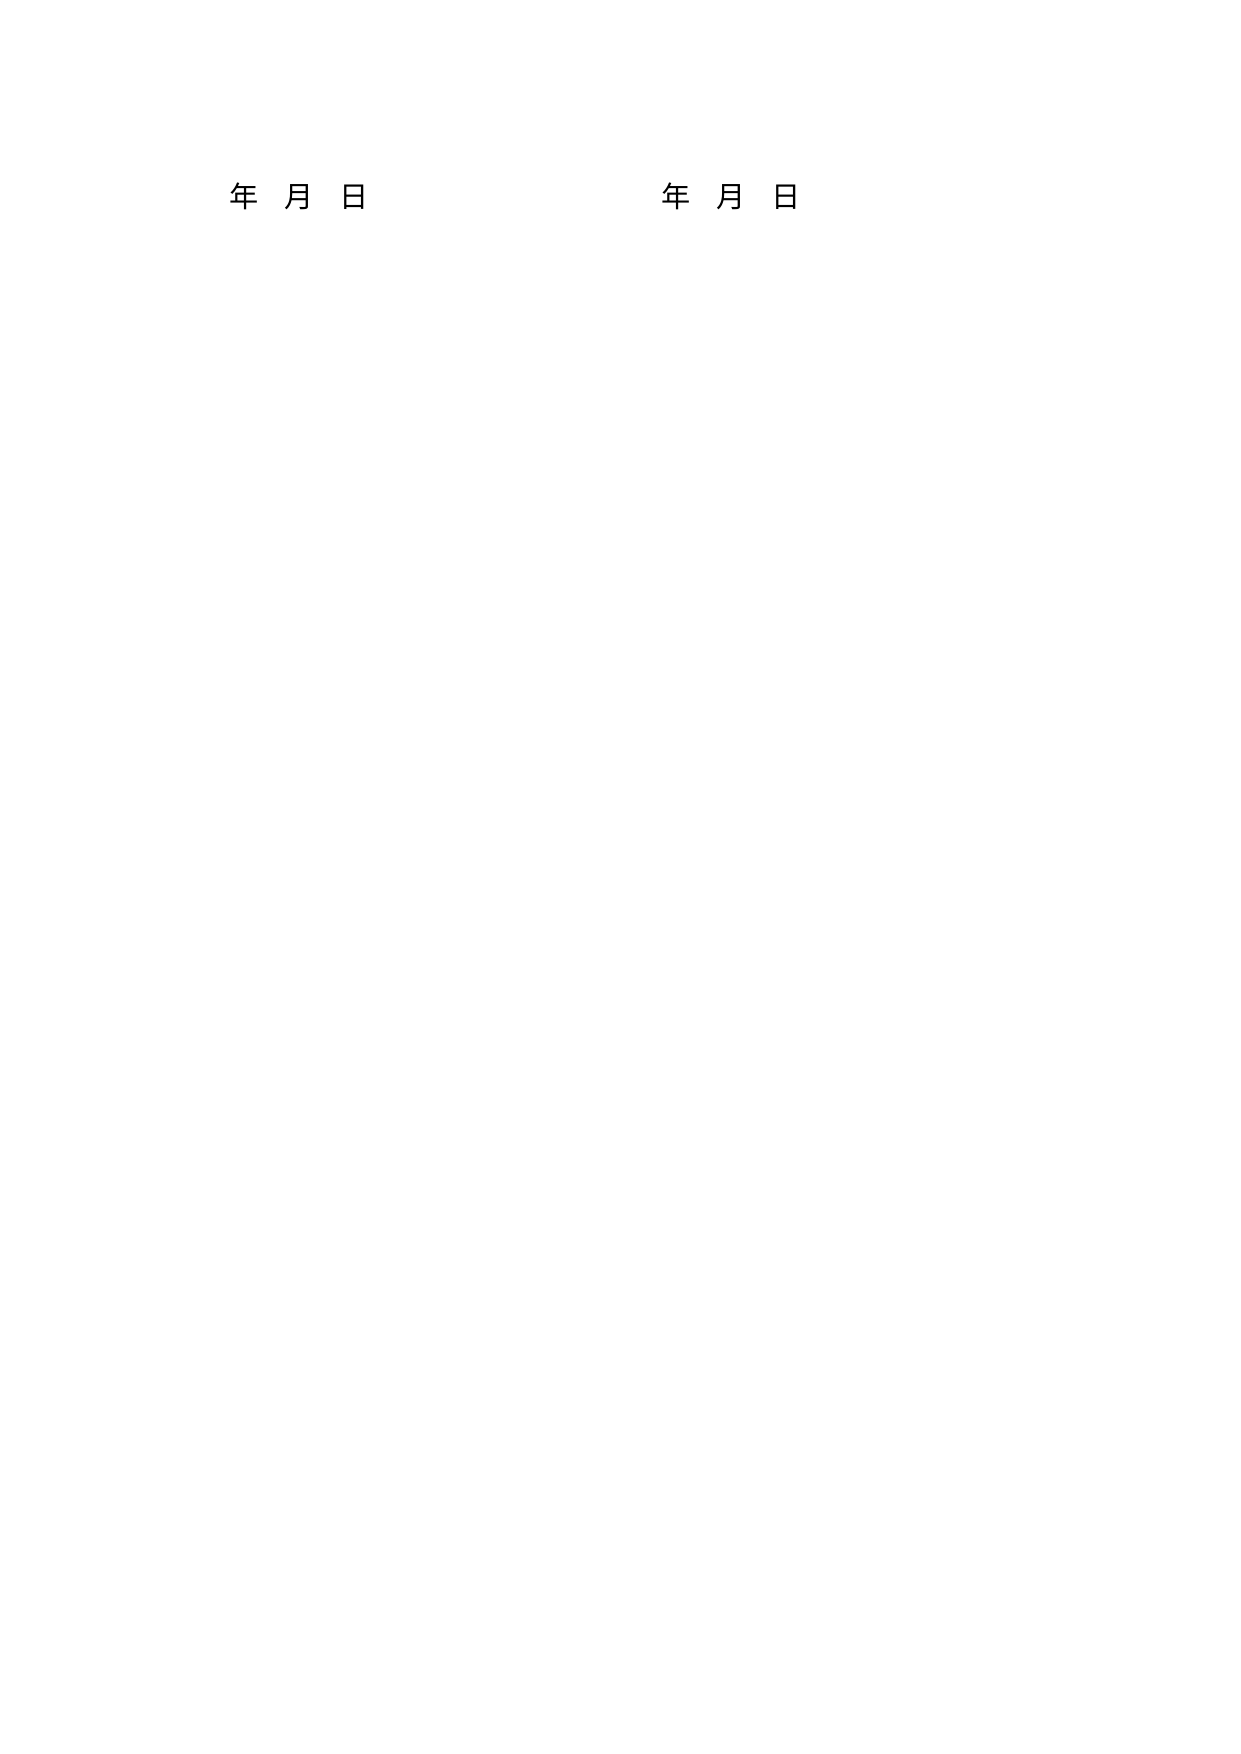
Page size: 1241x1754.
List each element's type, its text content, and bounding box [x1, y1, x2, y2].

table_cell 年 月 日 [188, 162, 619, 227]
table_cell 年 月 日 [620, 162, 1052, 227]
